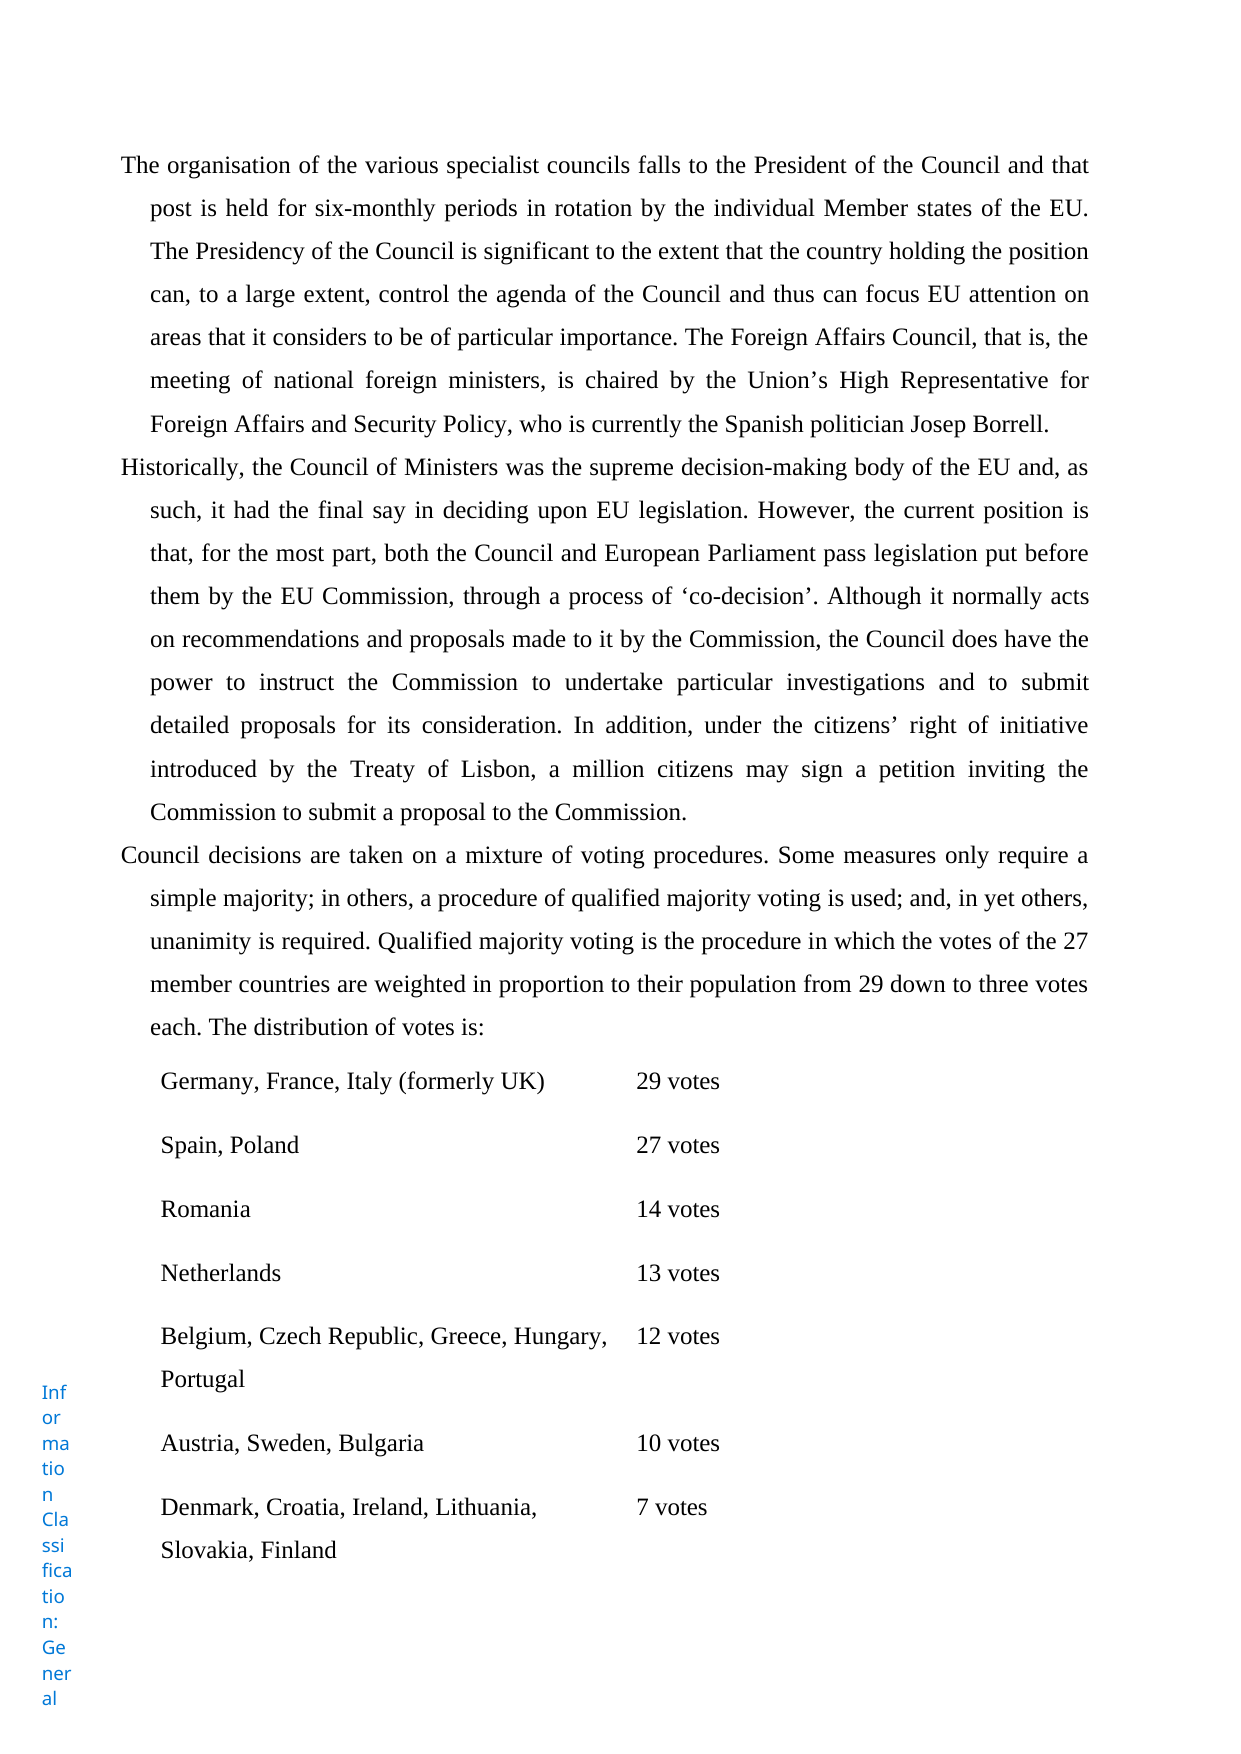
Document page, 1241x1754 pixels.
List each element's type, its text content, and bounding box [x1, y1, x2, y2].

table_cell Belgium, Czech Republic, Greece, Hungary, Portugal [150, 1311, 626, 1418]
table_header Germany, France, Italy (formerly UK) [150, 1056, 626, 1119]
text The organisation of the various specialist councils falls to the President of the Council and that post is held for six-monthly periods in rotation by the individual Member states of the EU. The Presidency of the Council is significant to the extent that the country holding the position can, to a large extent, control the agenda of the Council and thus can focus EU attention on areas that it considers to be of particular importance. The Foreign Affairs Council, that is, the meeting of national foreign ministers, is chaired by the Union’s High Representative for Foreign Affairs and Security Policy, who is currently the Spanish politician Josep Borrell. [121, 150, 1090, 437]
table_cell Austria, Sweden, Bulgaria [150, 1418, 626, 1482]
table_cell Netherlands [150, 1247, 626, 1311]
text Council decisions are taken on a mixture of voting procedures. Some measures only require a simple majority; in others, a procedure of qualified majority voting is used; and, in yet others, unanimity is required. Qualified majority voting is the procedure in which the votes of the 27 member countries are weighted in proportion to their population from 29 down to three votes each. The distribution of votes is: [121, 840, 1090, 1041]
table_cell Romania [150, 1183, 626, 1247]
table_cell 14 votes [626, 1183, 1090, 1247]
table_cell Spain, Poland [150, 1120, 626, 1183]
table_cell 12 votes [626, 1311, 1090, 1418]
table_cell 13 votes [626, 1247, 1090, 1311]
table_header 29 votes [626, 1056, 1090, 1119]
table_cell 27 votes [626, 1120, 1090, 1183]
table_cell 10 votes [626, 1418, 1090, 1482]
text Historically, the Council of Ministers was the supreme decision-making body of the EU and, as such, it had the final say in deciding upon EU legislation. However, the current position is that, for the most part, both the Council and European Parliament pass legislation put before them by the EU Commission, through a process of ‘co-decision’. Although it normally acts on recommendations and proposals made to it by the Commission, the Council does have the power to instruct the Commission to undertake particular investigations and to submit detailed proposals for its consideration. In addition, under the citizens’ right of initiative introduced by the Treaty of Lisbon, a million citizens may sign a petition inviting the Commission to submit a proposal to the Commission. [121, 452, 1090, 826]
table_cell Denmark, Croatia, Ireland, Lithuania, Slovakia, Finland [150, 1482, 626, 1589]
table_cell 7 votes [626, 1482, 1090, 1589]
